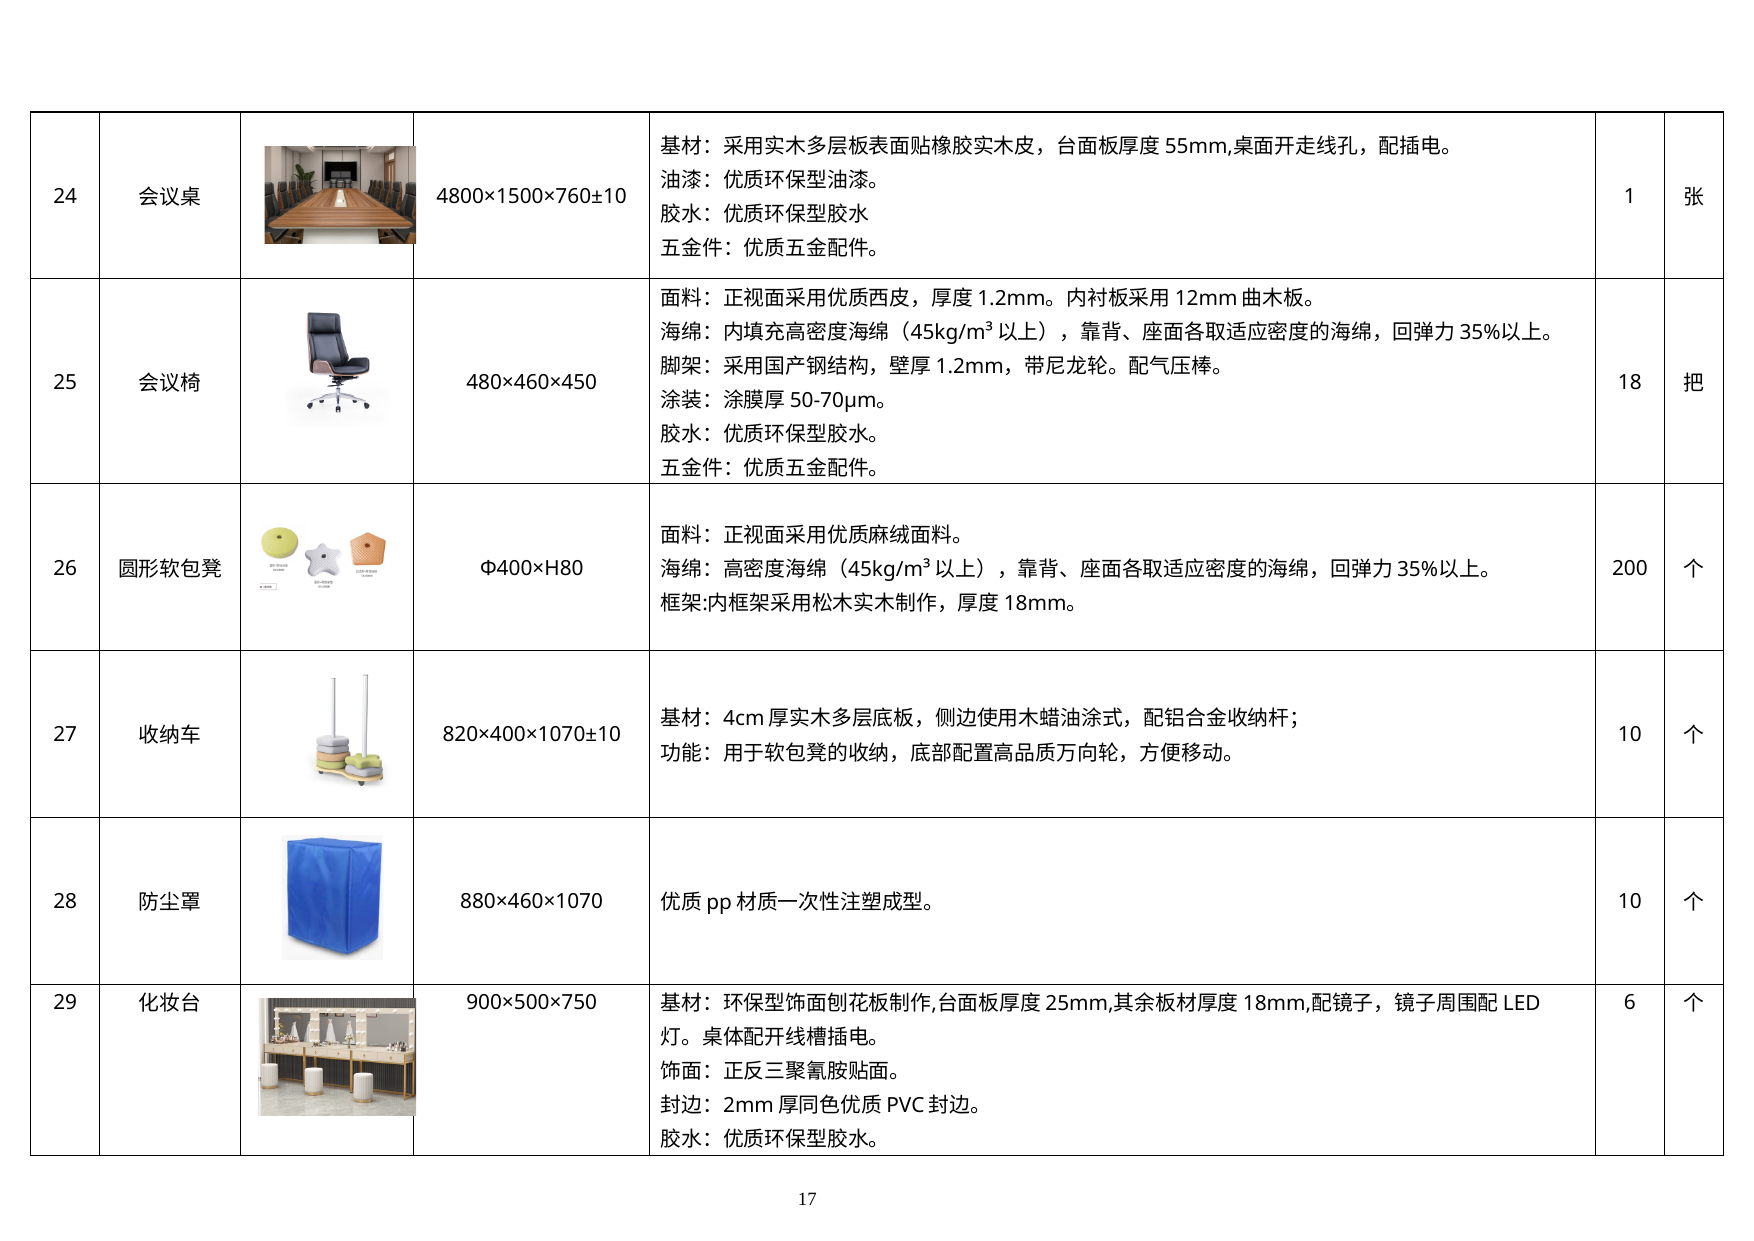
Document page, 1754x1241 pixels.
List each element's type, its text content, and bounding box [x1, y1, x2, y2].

table_cell 4800×1500×760±10 [414, 113, 649, 278]
table_cell Φ400×H80 [414, 484, 649, 650]
table_cell 480×460×450 [414, 279, 649, 483]
table_cell 会议椅 [100, 279, 240, 483]
table_cell 10 [1596, 818, 1664, 984]
table_cell 会议桌 [100, 113, 240, 278]
table_cell 收纳车 [100, 651, 240, 817]
picture [303, 665, 393, 791]
table_cell 29 [31, 985, 99, 1154]
table_cell 面料：正视面采用优质西皮，厚度1.2mm。内衬板采用12mm曲木板。 海绵：内填充高密度海绵（45kg/m³以上），靠背、座面各取适应密度的海绵，回弹力35%以上。 脚架：采用国产钢结构，壁厚1.2mm，带尼龙轮。配气压棒。 涂装：涂膜厚50-70μm。 胶水：优质环保型胶水。 五金件：优质五金配件。 [650, 279, 1595, 483]
table_cell 820×400×1070±10 [414, 651, 649, 817]
table_cell 面料：正视面采用优质麻绒面料。 海绵：高密度海绵（45kg/m³以上），靠背、座面各取适应密度的海绵，回弹力35%以上。 框架:内框架采用松木实木制作，厚度18mm。 [650, 484, 1595, 650]
table_cell 28 [31, 818, 99, 984]
table_cell 18 [1596, 279, 1664, 483]
table_cell [241, 651, 413, 817]
table_cell 个 [1665, 818, 1723, 984]
table_cell [241, 985, 413, 1154]
table_cell 200 [1596, 484, 1664, 650]
table_cell 24 [31, 113, 99, 278]
table_cell 1 [1596, 113, 1664, 278]
table_cell 27 [31, 651, 99, 817]
picture [258, 998, 417, 1116]
picture [281, 835, 384, 960]
table_cell 基材：采用实木多层板表面贴橡胶实木皮，台面板厚度55mm,桌面开走线孔，配插电。 油漆：优质环保型油漆。 胶水：优质环保型胶水 五金件：优质五金配件。 [650, 113, 1595, 278]
table_cell [241, 484, 413, 650]
table_cell 张 [1665, 113, 1723, 278]
picture [259, 521, 390, 592]
table_cell 10 [1596, 651, 1664, 817]
table_cell 圆形软包凳 [100, 484, 240, 650]
table_cell 880×460×1070 [414, 818, 649, 984]
table_cell [241, 113, 413, 278]
table_cell 900×500×750 [414, 985, 649, 1154]
picture [264, 146, 417, 244]
table_cell 6 [1596, 985, 1664, 1154]
table_cell 把 [1665, 279, 1723, 483]
table_cell 26 [31, 484, 99, 650]
table_cell [241, 818, 413, 984]
table_cell 防尘罩 [100, 818, 240, 984]
picture [285, 291, 392, 427]
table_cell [650, 985, 1595, 1154]
table_cell 基材：4cm厚实木多层底板，侧边使用木蜡油涂式，配铝合金收纳杆； 功能：用于软包凳的收纳，底部配置高品质万向轮，方便移动。 [650, 651, 1595, 817]
table_cell 化妆台 [100, 985, 240, 1154]
table_cell 个 [1665, 651, 1723, 817]
table_cell [241, 279, 413, 483]
table_cell 优质pp材质一次性注塑成型。 [650, 818, 1595, 984]
table_cell 个 [1665, 484, 1723, 650]
table_cell 25 [31, 279, 99, 483]
table_cell 个 [1665, 985, 1723, 1154]
